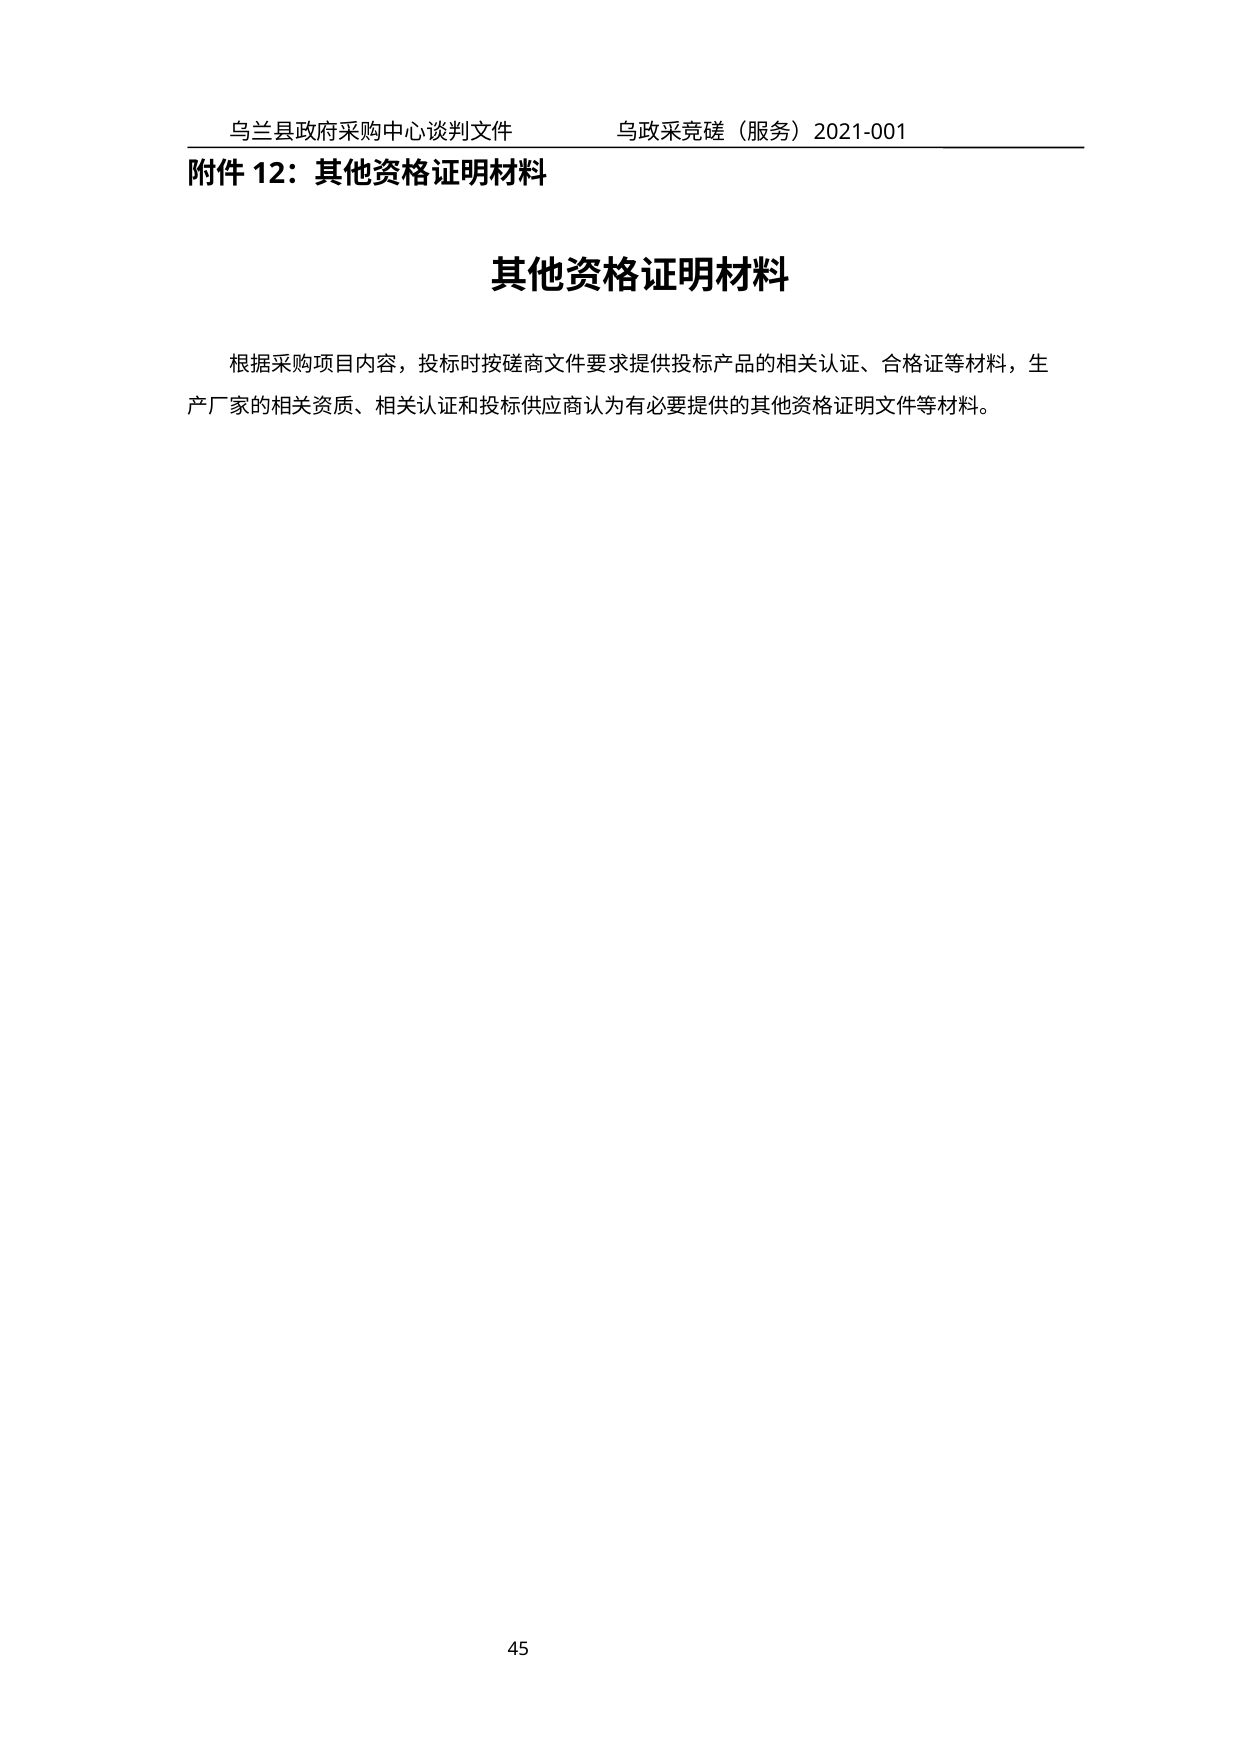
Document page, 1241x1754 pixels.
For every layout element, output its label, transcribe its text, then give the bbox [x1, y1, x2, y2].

text 附件12：其他资格证明材料 [187, 150, 1053, 192]
text 根据采购项目内容，投标时按磋商文件要求提供投标产品的相关认证、合格证等材料，生产厂家的相关资质、相关认证和投标供应商认为有必要提供的其他资格证明文件等材料。 [187, 338, 1053, 422]
text 其他资格证明材料 [187, 255, 1053, 297]
